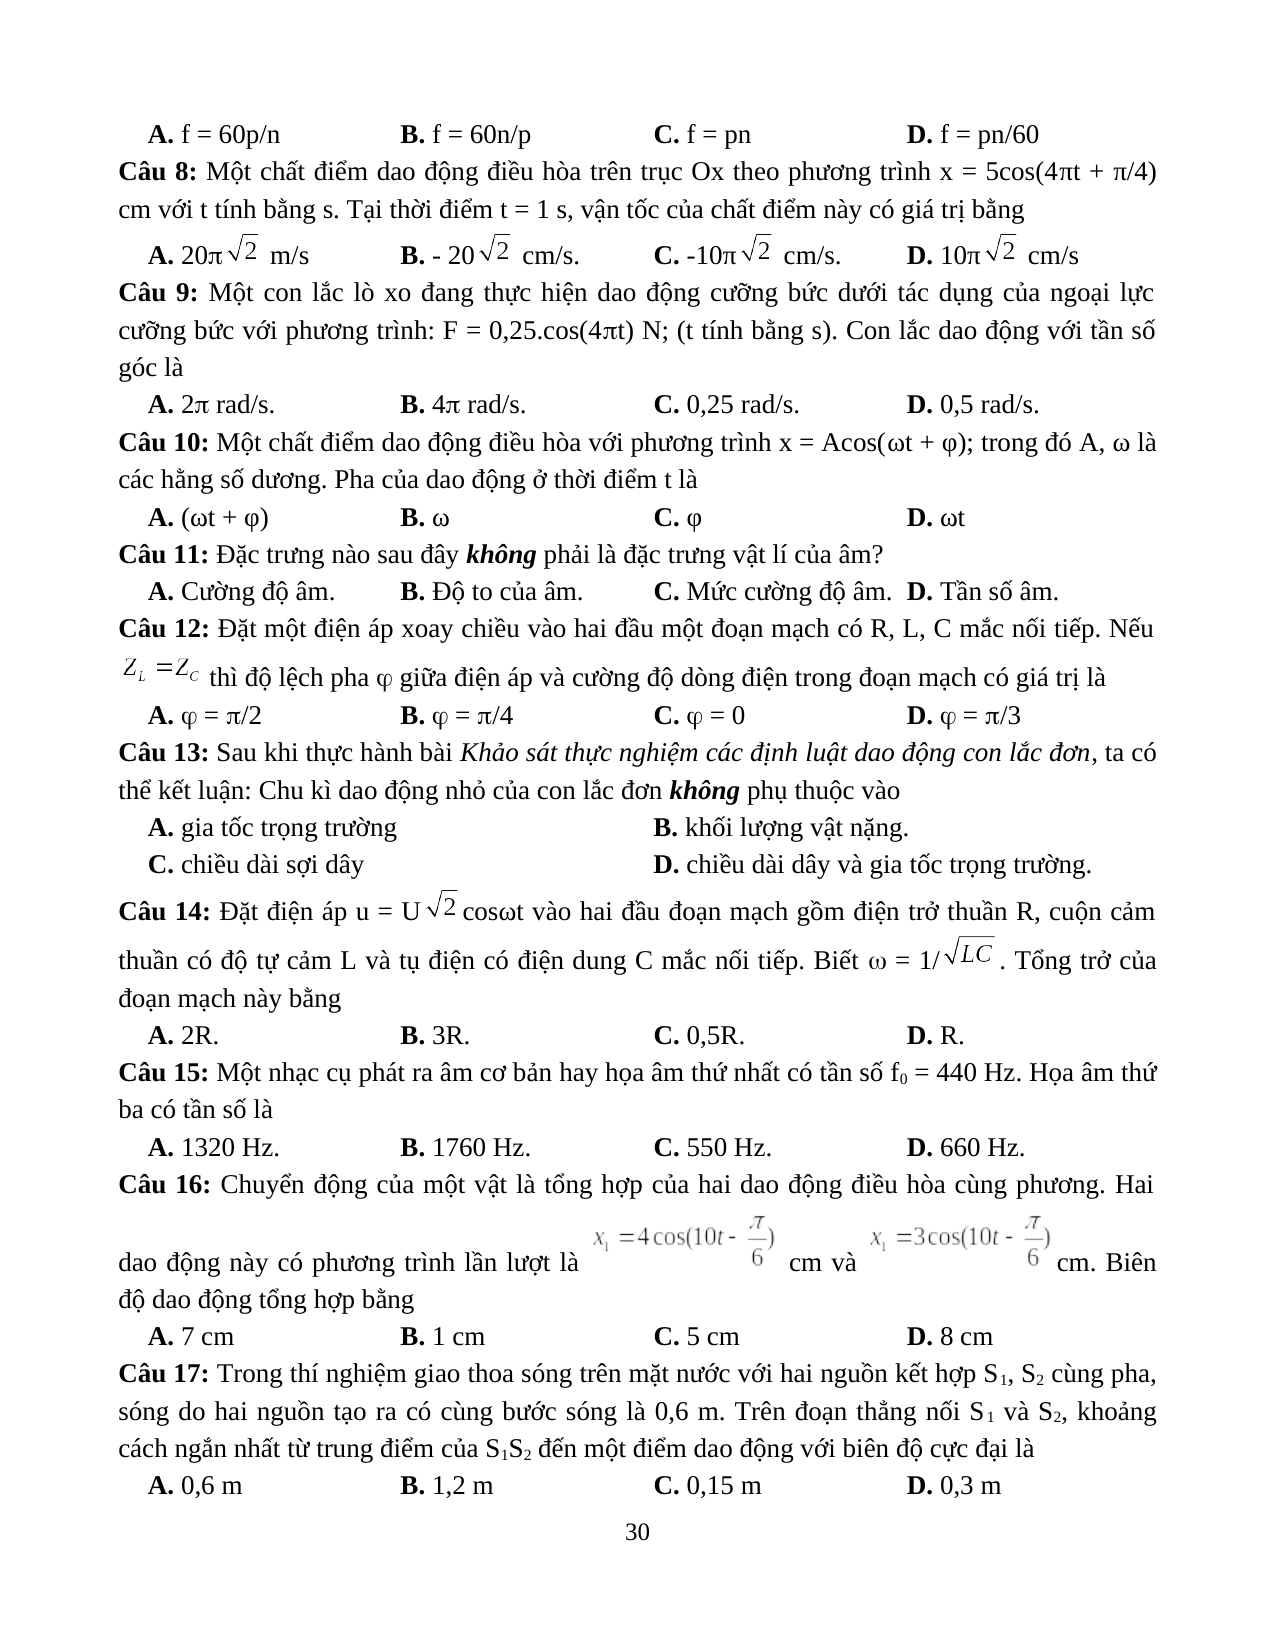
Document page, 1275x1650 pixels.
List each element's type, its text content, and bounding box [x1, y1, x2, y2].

text Câu 14: Đặt điện áp u = Ucosωt vào hai đầu đoạn mạch gồm điện trở thuần R, cuộn cảm thuần có độ tự cảm L và tụ điện có điện dung C mắc nối tiếp. Biết = 1/. Tổng trở của đoạn mạch này bằng [118, 886, 1157, 1013]
text Câu 8: Một chất điểm dao động điều hòa trên trục Ox theo phương trình x = 5cos(4πt + π/4) cm với t tính bằng s. Tại thời điểm t = 1 s, vận tốc của chất điểm này có giá trị bằng [118, 155, 1157, 224]
text A. gia tốc trọng trường B. khối lượng vật nặng. [118, 811, 1157, 842]
text A. (ωt + φ) B. ω C. φ D. ωt [118, 501, 1157, 532]
text A. 20 m/s B. - 20 cm/s. C. -10π cm/s. D. 10π cm/s [118, 230, 1157, 270]
text A. 1320 Hz. B. 1760 Hz. C. 550 Hz. D. 660 Hz. [118, 1131, 1157, 1162]
text A. 2 rad/s. B. 4 rad/s. C. 0,25 rad/s. D. 0,5 rad/s. [118, 388, 1157, 420]
text Câu 11: Đặc trưng nào sau đây không phải là đặc trưng vật lí của âm? [118, 538, 1157, 569]
text Câu 15: Một nhạc cụ phát ra âm cơ bản hay họa âm thứ nhất có tần số f0 = 440 Hz. Họa âm thứ ba có tần số là [118, 1056, 1157, 1125]
text A. 0,6 m B. 1,2 m C. 0,15 m D. 0,3 m [118, 1469, 1157, 1501]
text A. Cường độ âm. B. Độ to của âm. C. Mức cường độ âm. D. Tần số âm. [118, 575, 1157, 606]
text Câu 12: Đặt một điện áp xoay chiều vào hai đầu một đoạn mạch có R, L, C mắc nối tiếp. Nếu thì độ lệch pha giữa điện áp và cường độ dòng điện trong đoạn mạch có giá trị là [118, 612, 1157, 693]
text Câu 16: Chuyển động của một vật là tổng hợp của hai dao động điều hòa cùng phương. Hai dao động này có phương trình lần lượt là cm và cm. Biên độ dao động tổng hợp bằng [118, 1168, 1157, 1314]
text A. f = 60p/n B. f = 60n/p C. f = pn D. f = pn/60 [118, 118, 1157, 149]
text A. 7 cm B. 1 cm C. 5 cm D. 8 cm [118, 1320, 1157, 1351]
text A. 2R. B. 3R. C. 0,5R. D. R. [118, 1019, 1157, 1050]
text Câu 9: Một con lắc lò xo đang thực hiện dao động cưỡng bức dưới tác dụng của ngoại lực cưỡng bức với phương trình: F = 0,25.cos(4t) N; (t tính bằng s). Con lắc dao động với tần số góc là [118, 277, 1157, 382]
text Câu 13: Sau khi thực hành bài Khảo sát thực nghiệm các định luật dao động con lắc đơn, ta có thể kết luận: Chu kì dao động nhỏ của con lắc đơn không phụ thuộc vào [118, 737, 1157, 805]
text Câu 17: Trong thí nghiệm giao thoa sóng trên mặt nước với hai nguồn kết hợp S1, S2 cùng pha, sóng do hai nguồn tạo ra có cùng bước sóng là 0,6 m. Trên đoạn thẳng nối S1 và S2, khoảng cách ngắn nhất từ trung điểm của S1S2 đến một điểm dao động với biên độ cực đại là [118, 1358, 1157, 1463]
text A. = /2 B. = /4 C. = 0 D. = /3 [118, 699, 1157, 730]
text C. chiều dài sợi dây D. chiều dài dây và gia tốc trọng trường. [118, 848, 1157, 879]
text Câu 10: Một chất điểm dao động điều hòa với phương trình x = Acos(ωt + φ); trong đó A, ω là các hằng số dương. Pha của dao động ở thời điểm t là [118, 426, 1157, 494]
